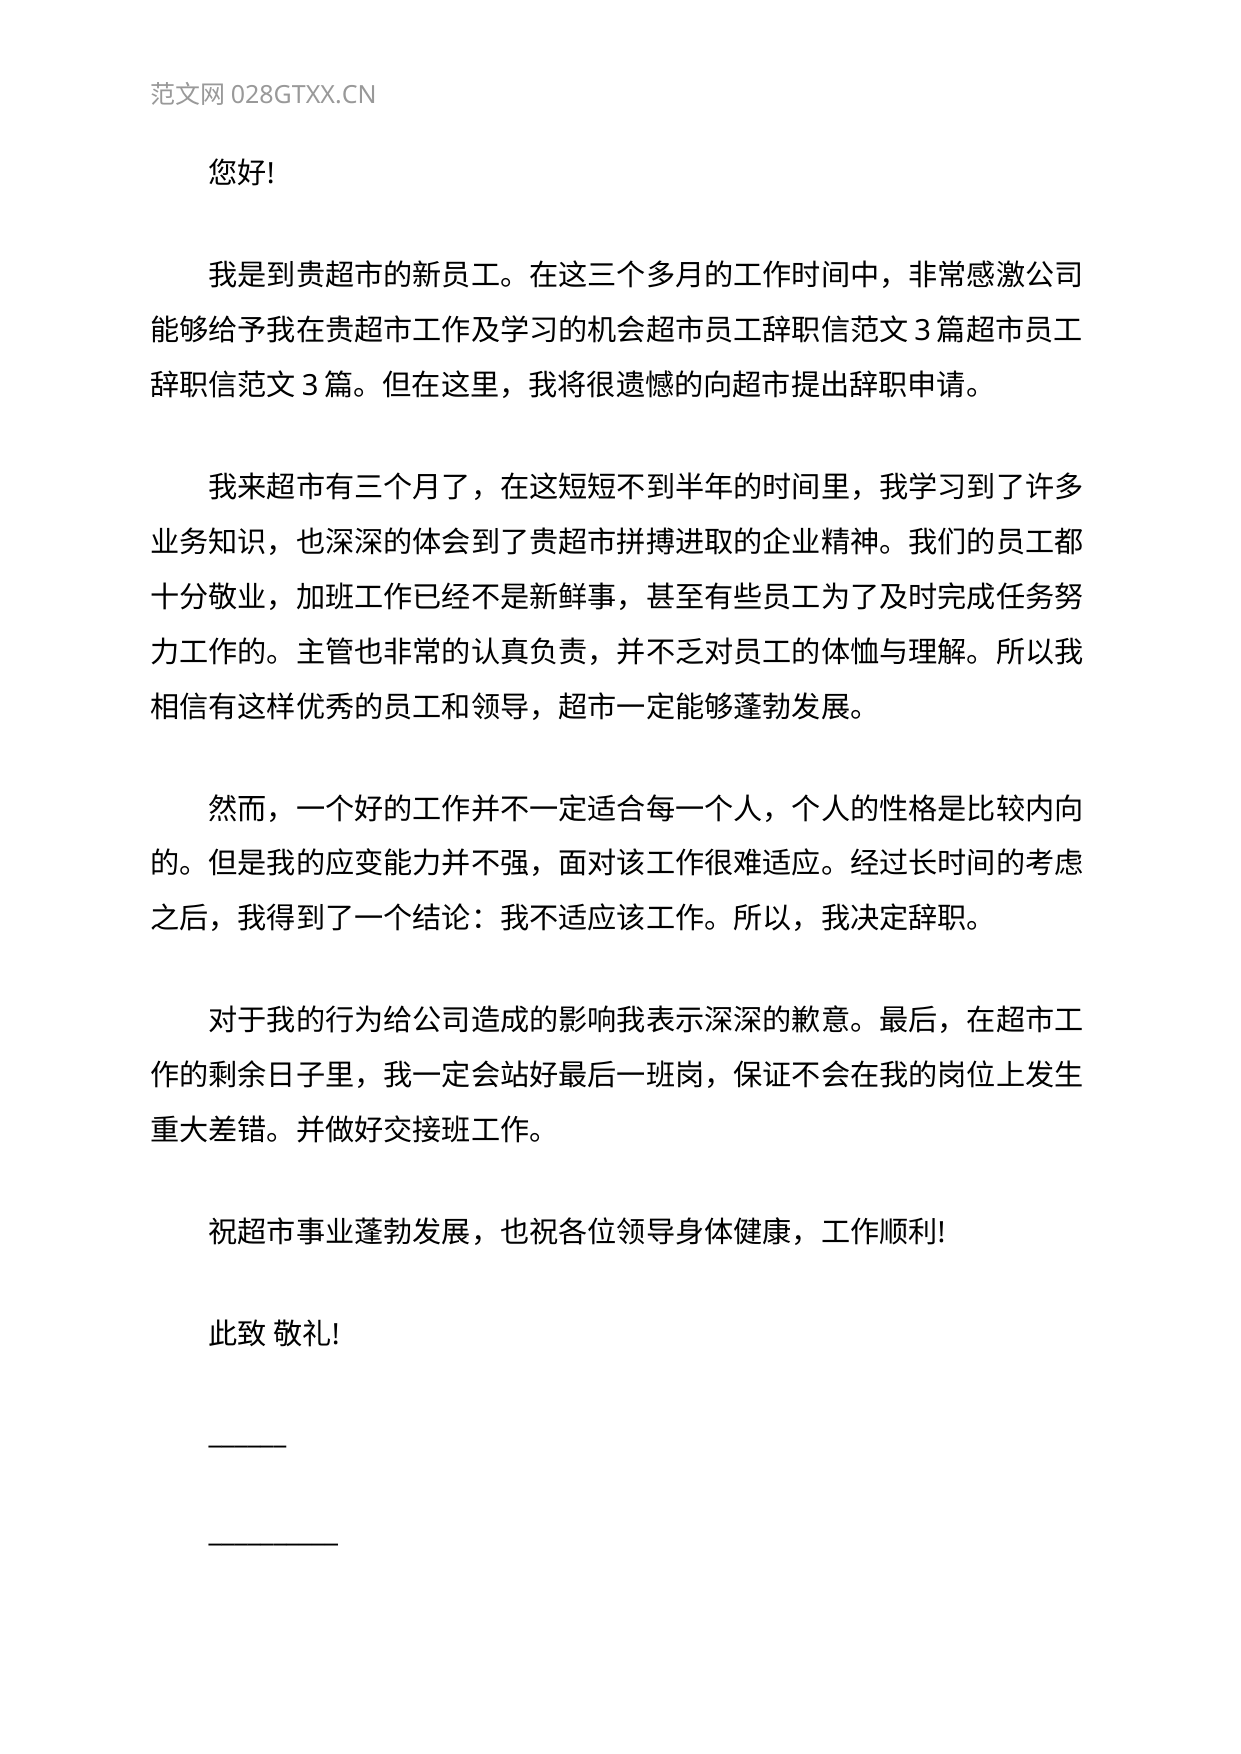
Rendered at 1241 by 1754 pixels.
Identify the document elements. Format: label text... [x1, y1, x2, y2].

text __________ [150, 1511, 1090, 1550]
text 我来超市有三个月了，在这短短不到半年的时间里，我学习到了许多业务知识，也深深的体会到了贵超市拼搏进取的企业精神。我们的员工都十分敬业，加班工作已经不是新鲜事，甚至有些员工为了及时完成任务努力工作的。主管也非常的认真负责，并不乏对员工的体恤与理解。所以我相信有这样优秀的员工和领导，超市一定能够蓬勃发展。 [150, 464, 1090, 726]
text 此致 敬礼! [150, 1310, 1090, 1353]
text 祝超市事业蓬勃发展，也祝各位领导身体健康，工作顺利! [150, 1208, 1090, 1251]
text ______ [150, 1412, 1090, 1452]
text 我是到贵超市的新员工。在这三个多月的工作时间中，非常感激公司能够给予我在贵超市工作及学习的机会超市员工辞职信范文3篇超市员工辞职信范文3篇。但在这里，我将很遗憾的向超市提出辞职申请。 [150, 252, 1090, 404]
text 然而，一个好的工作并不一定适合每一个人，个人的性格是比较内向的。但是我的应变能力并不强，面对该工作很难适应。经过长时间的考虑之后，我得到了一个结论：我不适应该工作。所以，我决定辞职。 [150, 785, 1090, 937]
text 您好! [150, 150, 1090, 192]
text 对于我的行为给公司造成的影响我表示深深的歉意。最后，在超市工作的剩余日子里，我一定会站好最后一班岗，保证不会在我的岗位上发生重大差错。并做好交接班工作。 [150, 997, 1090, 1149]
